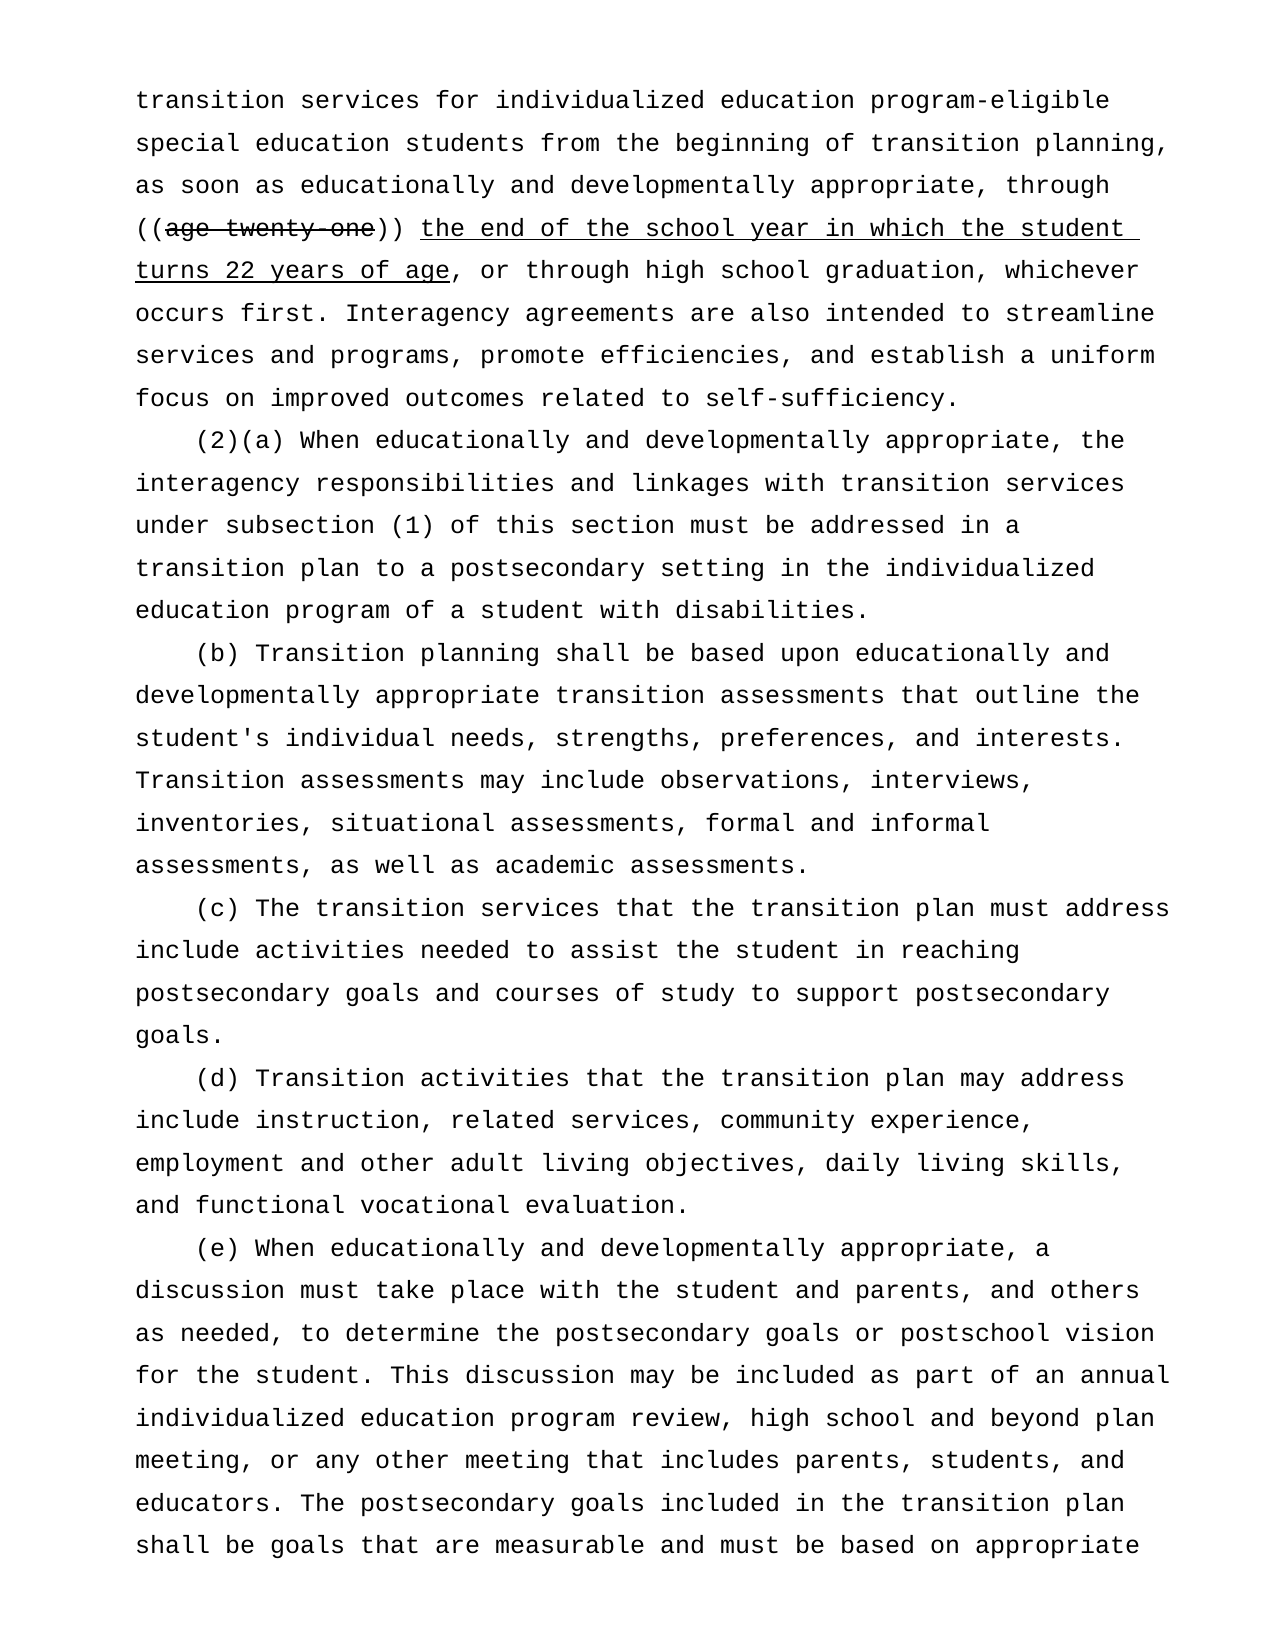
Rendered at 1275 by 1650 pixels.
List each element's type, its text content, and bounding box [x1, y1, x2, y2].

text (c) The transition services that the transition plan must address include activities needed to assist the student in reaching postsecondary goals and courses of study to support postsecondary goals. [135, 882, 1170, 1052]
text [135, 75, 1170, 415]
text (b) Transition planning shall be based upon educationally and developmentally appropriate transition assessments that outline the student's individual needs, strengths, preferences, and interests. Transition assessments may include observations, interviews, inventories, situational assessments, formal and informal assessments, as well as academic assessments. [135, 627, 1170, 882]
text (2)(a) When educationally and developmentally appropriate, the interagency responsibilities and linkages with transition services under subsection (1) of this section must be addressed in a transition plan to a postsecondary setting in the individualized education program of a student with disabilities. [135, 415, 1170, 627]
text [135, 1222, 1170, 1562]
text (d) Transition activities that the transition plan may address include instruction, related services, community experience, employment and other adult living objectives, daily living skills, and functional vocational evaluation. [135, 1052, 1170, 1222]
